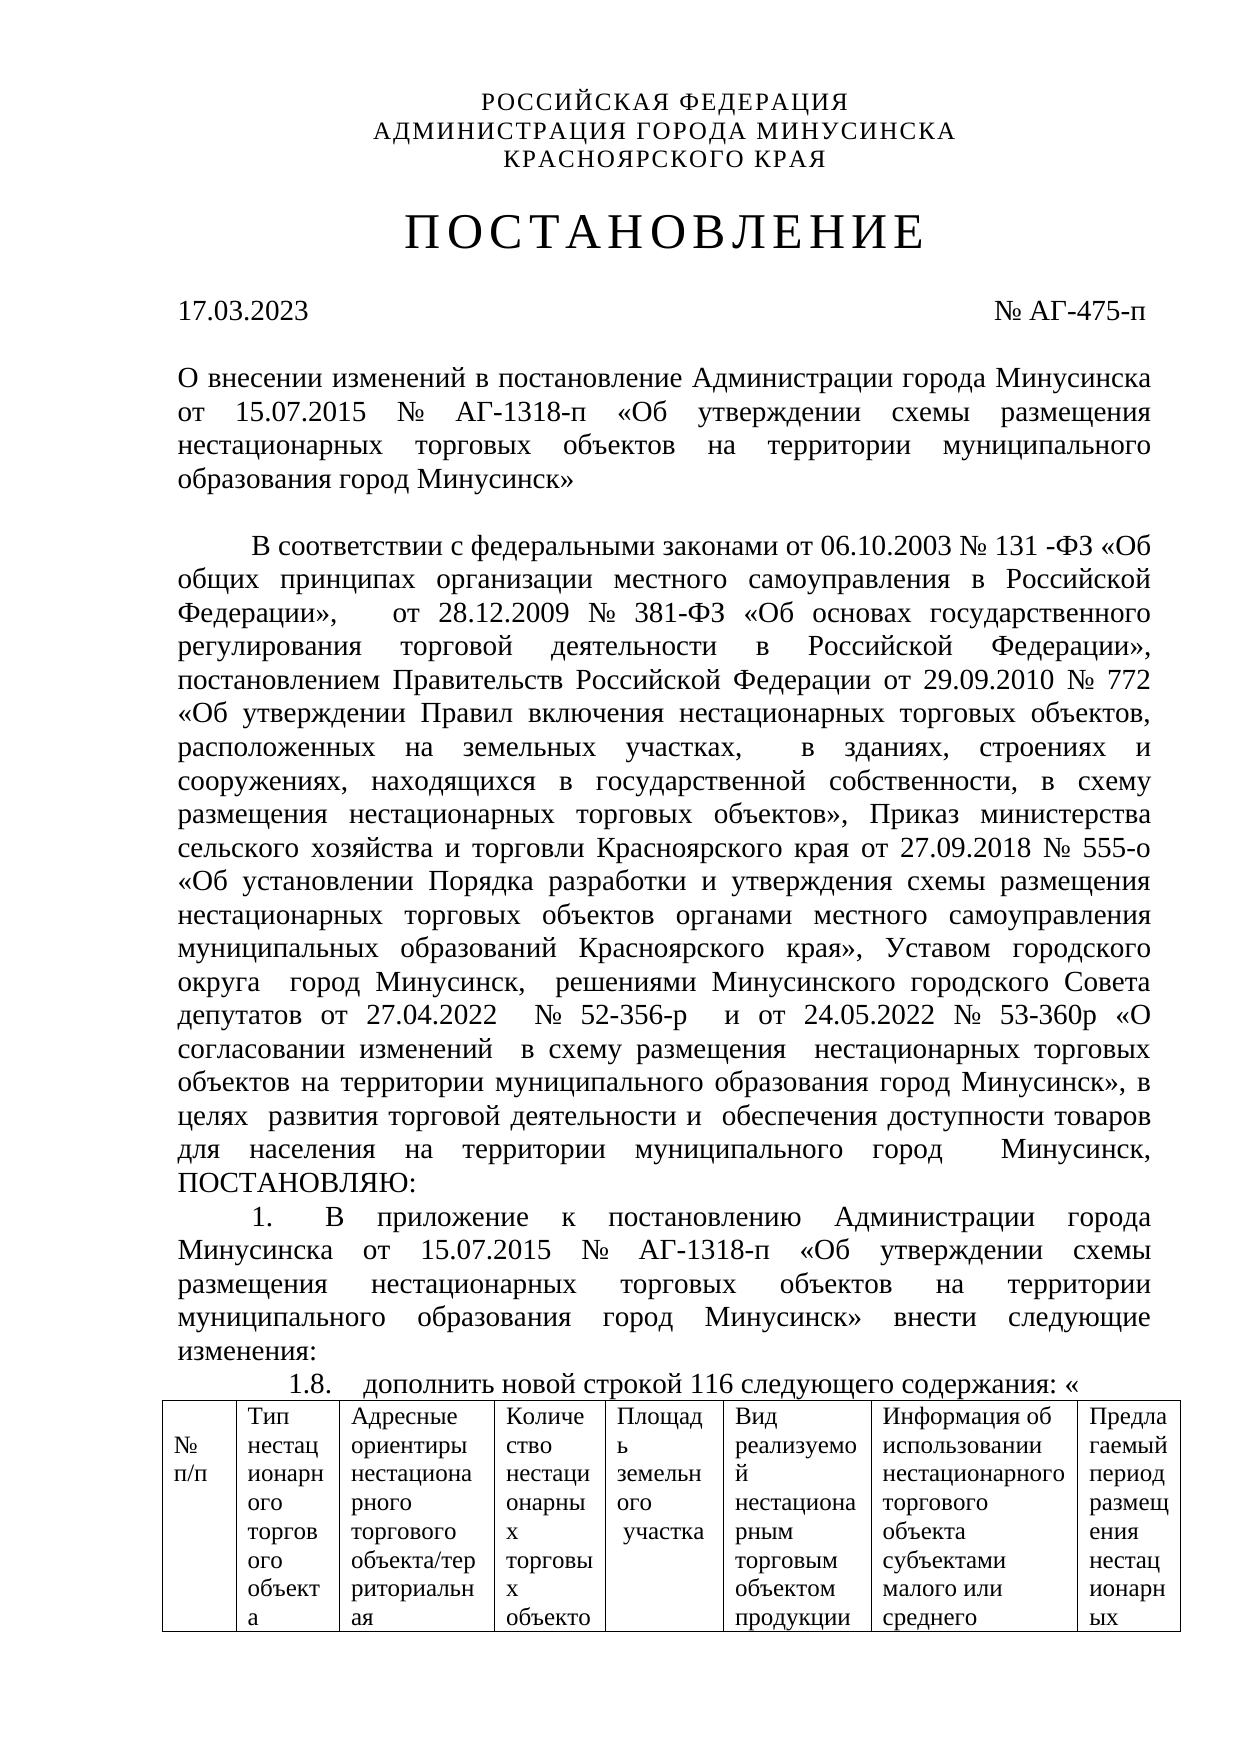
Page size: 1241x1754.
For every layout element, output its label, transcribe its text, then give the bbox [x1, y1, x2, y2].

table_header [724, 1401, 871, 1631]
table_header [340, 1401, 494, 1631]
text РОССИЙСКАЯ ФЕДЕРАЦИЯ [177, 87, 1152, 116]
table_header № п/п [163, 1401, 236, 1631]
text ПОСТАНОВЛЕНИЕ [177, 202, 1152, 259]
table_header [872, 1401, 1077, 1631]
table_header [606, 1401, 723, 1631]
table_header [237, 1401, 339, 1631]
text АДМИНИСТРАЦИЯ ГОРОДА МИНУСИНСКА [177, 116, 1152, 144]
text В соответствии с федеральными законами от 06.10.2003 № 131 -ФЗ «Об общих принципах организации местного самоуправления в Российской Федерации», от 28.12.2009 № 381-ФЗ «Об основах государственного регулирования торговой деятельности в Российской Федерации», постановлением Правительств Российской Федерации от 29.09.2010 № 772 «Об утверждении Правил включения нестационарных торговых объектов, расположенных на земельных участках, в зданиях, строениях и сооружениях, находящихся в государственной собственности, в схему размещения нестационарных торговых объектов», Приказ министерства сельского хозяйства и торговли Красноярского края от 27.09.2018 № 555-о «Об установлении Порядка разработки и утверждения схемы размещения нестационарных торговых объектов органами местного самоуправления муниципальных образований Красноярского края», Уставом городского округа город Минусинск, решениями Минусинского городского Совета депутатов от 27.04.2022 № 52-356-р и от 24.05.2022 № 53-360р «О согласовании изменений в схему размещения нестационарных торговых объектов на территории муниципального образования город Минусинск», в целях развития торговой деятельности и обеспечения доступности товаров для населения на территории муниципального город Минусинск, ПОСТАНОВЛЯЮ: [177, 528, 1152, 1199]
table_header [495, 1401, 605, 1631]
text О внесении изменений в постановление Администрации города Минусинска от 15.07.2015 № АГ-1318-п «Об утверждении схемы размещения нестационарных торговых объектов на территории муниципального образования город Минусинск» [177, 360, 1152, 494]
list В приложение к постановлению Администрации города Минусинска от 15.07.2015 № АГ-1318-п «Об утверждении схемы размещения нестационарных торговых объектов на территории муниципального образования город Минусинск» внести следующие изменения: [177, 1199, 1152, 1366]
text КРАСНОЯРСКОГО КРАЯ [177, 144, 1152, 173]
text 17.03.2023 № АГ-475-п [177, 293, 1152, 327]
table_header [1078, 1401, 1180, 1631]
list дополнить новой строкой 116 следующего содержания: « [288, 1366, 1152, 1400]
